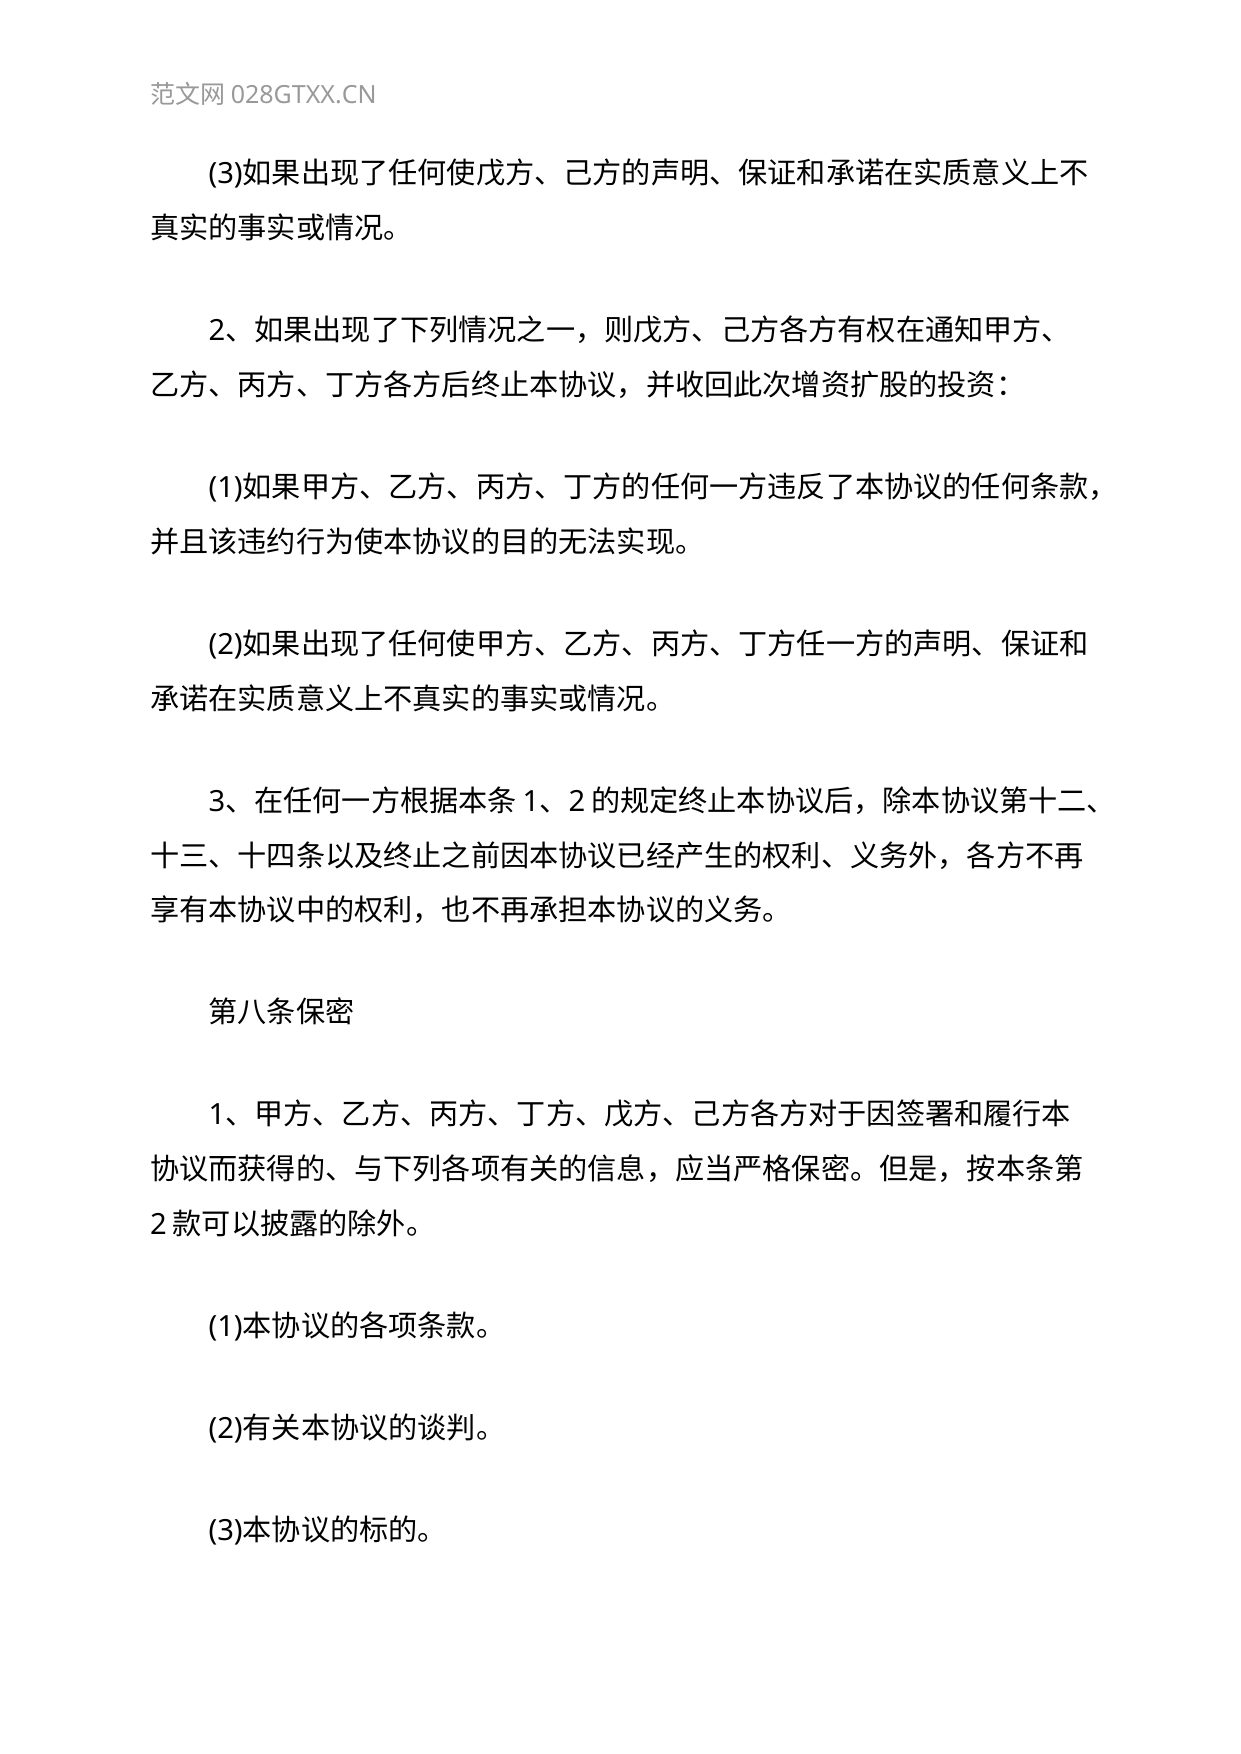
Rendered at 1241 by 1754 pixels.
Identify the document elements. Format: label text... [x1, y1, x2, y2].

text 1、甲方、乙方、丙方、丁方、戊方、己方各方对于因签署和履行本协议而获得的、与下列各项有关的信息，应当严格保密。但是，按本条第2款可以披露的除外。 [150, 1091, 1090, 1243]
text (2)有关本协议的谈判。 [150, 1404, 1090, 1447]
text 3、在任何一方根据本条1、2的规定终止本协议后，除本协议第十二、十三、十四条以及终止之前因本协议已经产生的权利、义务外，各方不再享有本协议中的权利，也不再承担本协议的义务。 [150, 777, 1090, 929]
text (1)如果甲方、乙方、丙方、丁方的任何一方违反了本协议的任何条款，并且该违约行为使本协议的目的无法实现。 [150, 463, 1090, 561]
text (2)如果出现了任何使甲方、乙方、丙方、丁方任一方的声明、保证和承诺在实质意义上不真实的事实或情况。 [150, 620, 1090, 718]
text (1)本协议的各项条款。 [150, 1302, 1090, 1345]
text (3)如果出现了任何使戊方、己方的声明、保证和承诺在实质意义上不真实的事实或情况。 [150, 150, 1090, 247]
text 2、如果出现了下列情况之一，则戊方、己方各方有权在通知甲方、乙方、丙方、丁方各方后终止本协议，并收回此次增资扩股的投资： [150, 307, 1090, 404]
text (3)本协议的标的。 [150, 1506, 1090, 1549]
text 第八条保密 [150, 989, 1090, 1031]
